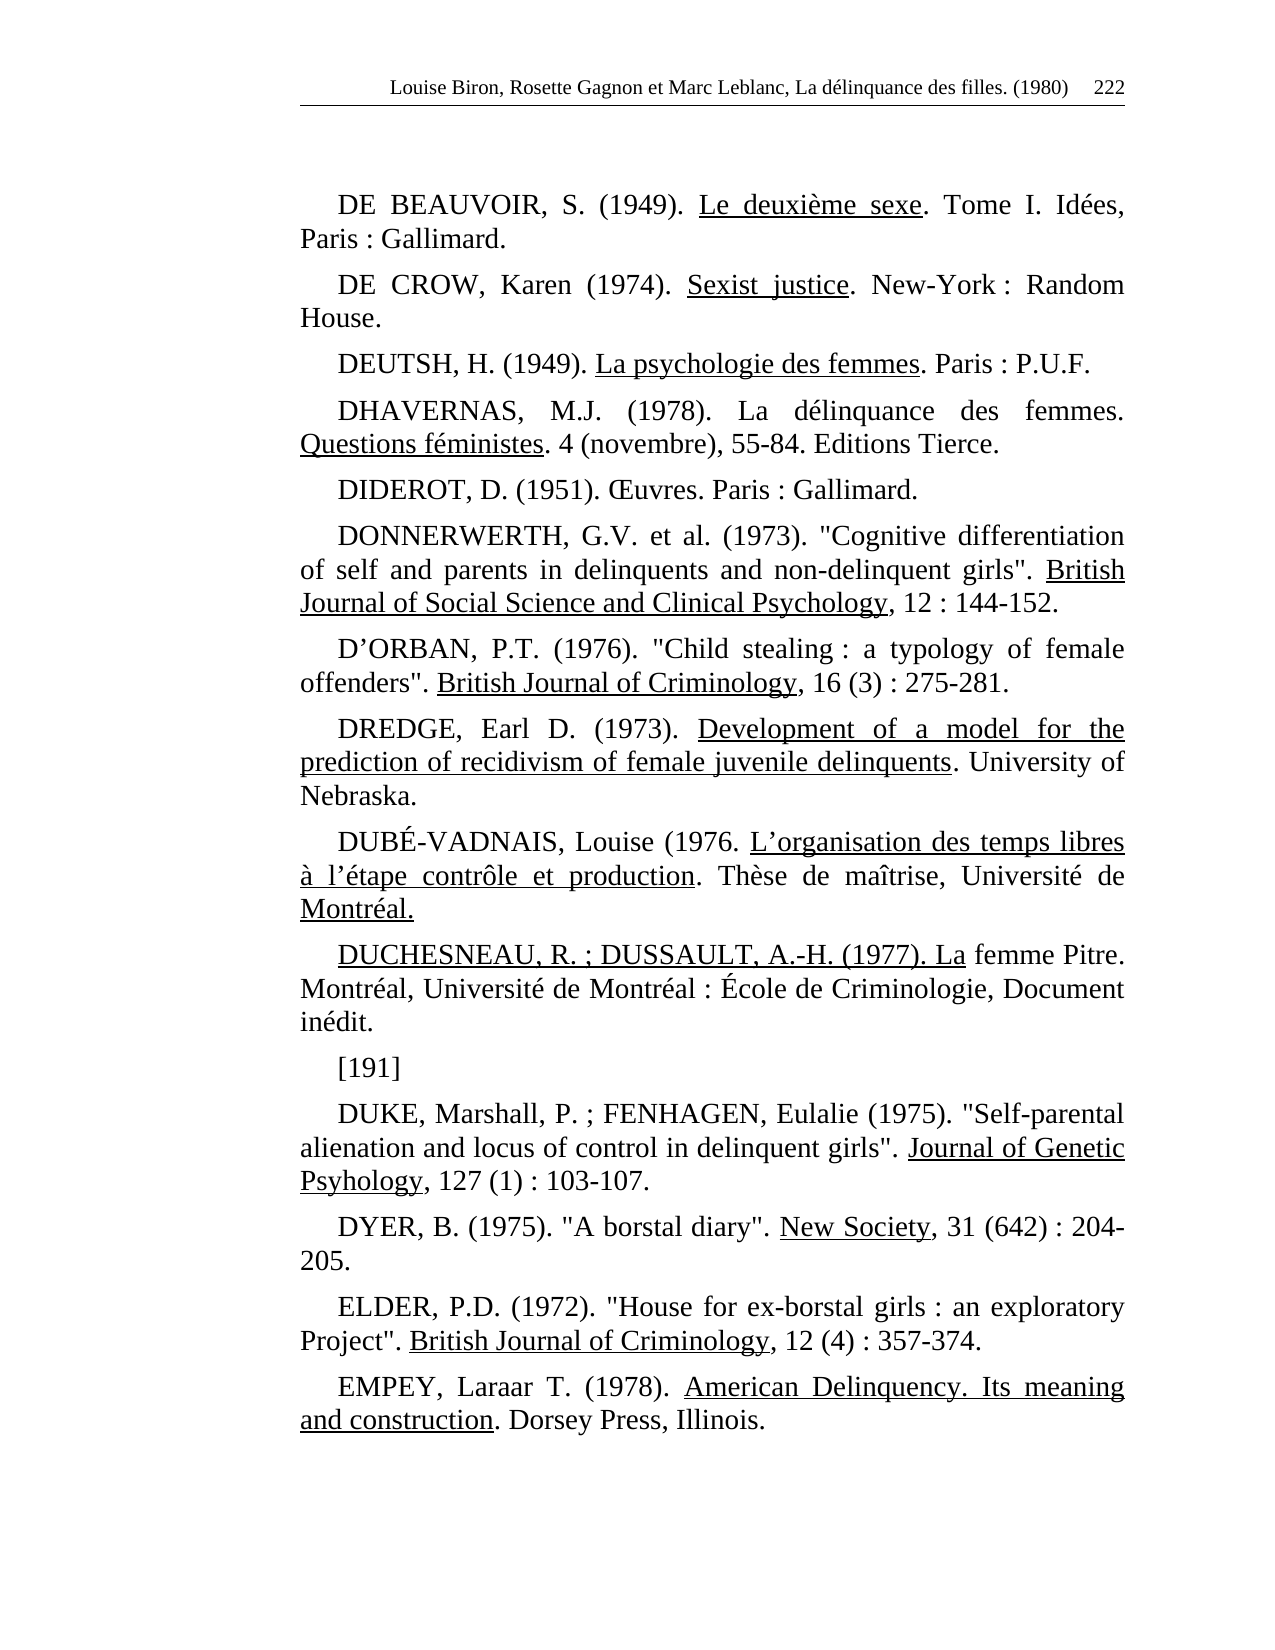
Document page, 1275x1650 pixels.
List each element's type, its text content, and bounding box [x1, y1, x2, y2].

text DONNERWERTH, G.V. et al. (1973). "Cognitive differentiation of self and parents in delinquents and non-delinquent girls". British Journal of Social Science and Clinical Psychology, 12 : 144-152. [300, 518, 1125, 619]
text DYER, B. (1975). "A borstal diary". New Society, 31 (642) : 204-205. [300, 1209, 1125, 1277]
text DREDGE, Earl D. (1973). Development of a model for the prediction of recidivism of female juvenile delinquents. University of Nebraska. [300, 711, 1125, 812]
text DHAVERNAS, M.J. (1978). La délinquance des femmes. Questions féministes. 4 (novembre), 55-84. Editions Tierce. [300, 393, 1125, 460]
text DEUTSH, H. (1949). La psychologie des femmes. Paris : P.U.F. [300, 347, 1125, 380]
text EMPEY, Laraar T. (1978). American Delinquency. Its meaning and construction. Dorsey Press, Illinois. [300, 1369, 1125, 1436]
text DE BEAUVOIR, S. (1949). Le deuxième sexe. Tome I. Idées, Paris : Gallimard. [300, 187, 1125, 254]
text DUCHESNEAU, R. ; DUSSAULT, A.-H. (1977). La femme Pitre. Montréal, Université de Montréal : École de Criminologie, Document inédit. [300, 937, 1125, 1038]
text DUBÉ-VADNAIS, Louise (1976. L’organisation des temps libres à l’étape contrôle et production. Thèse de maîtrise, Université de Montréal. [300, 824, 1125, 925]
text DIDEROT, D. (1951). Œuvres. Paris : Gallimard. [300, 472, 1125, 506]
text D’ORBAN, P.T. (1976). "Child stealing : a typology of female offenders". British Journal of Criminology, 16 (3) : 275-281. [300, 631, 1125, 698]
text DE CROW, Karen (1974). Sexist justice. New-York : Random House. [300, 267, 1125, 334]
text [191] [300, 1050, 1125, 1084]
text DUKE, Marshall, P. ; FENHAGEN, Eulalie (1975). "Self-parental alienation and locus of control in delinquent girls". Journal of Genetic Psyhology, 127 (1) : 103-107. [300, 1096, 1125, 1197]
text ELDER, P.D. (1972). "House for ex-borstal girls : an exploratory Project". British Journal of Criminology, 12 (4) : 357-374. [300, 1289, 1125, 1356]
